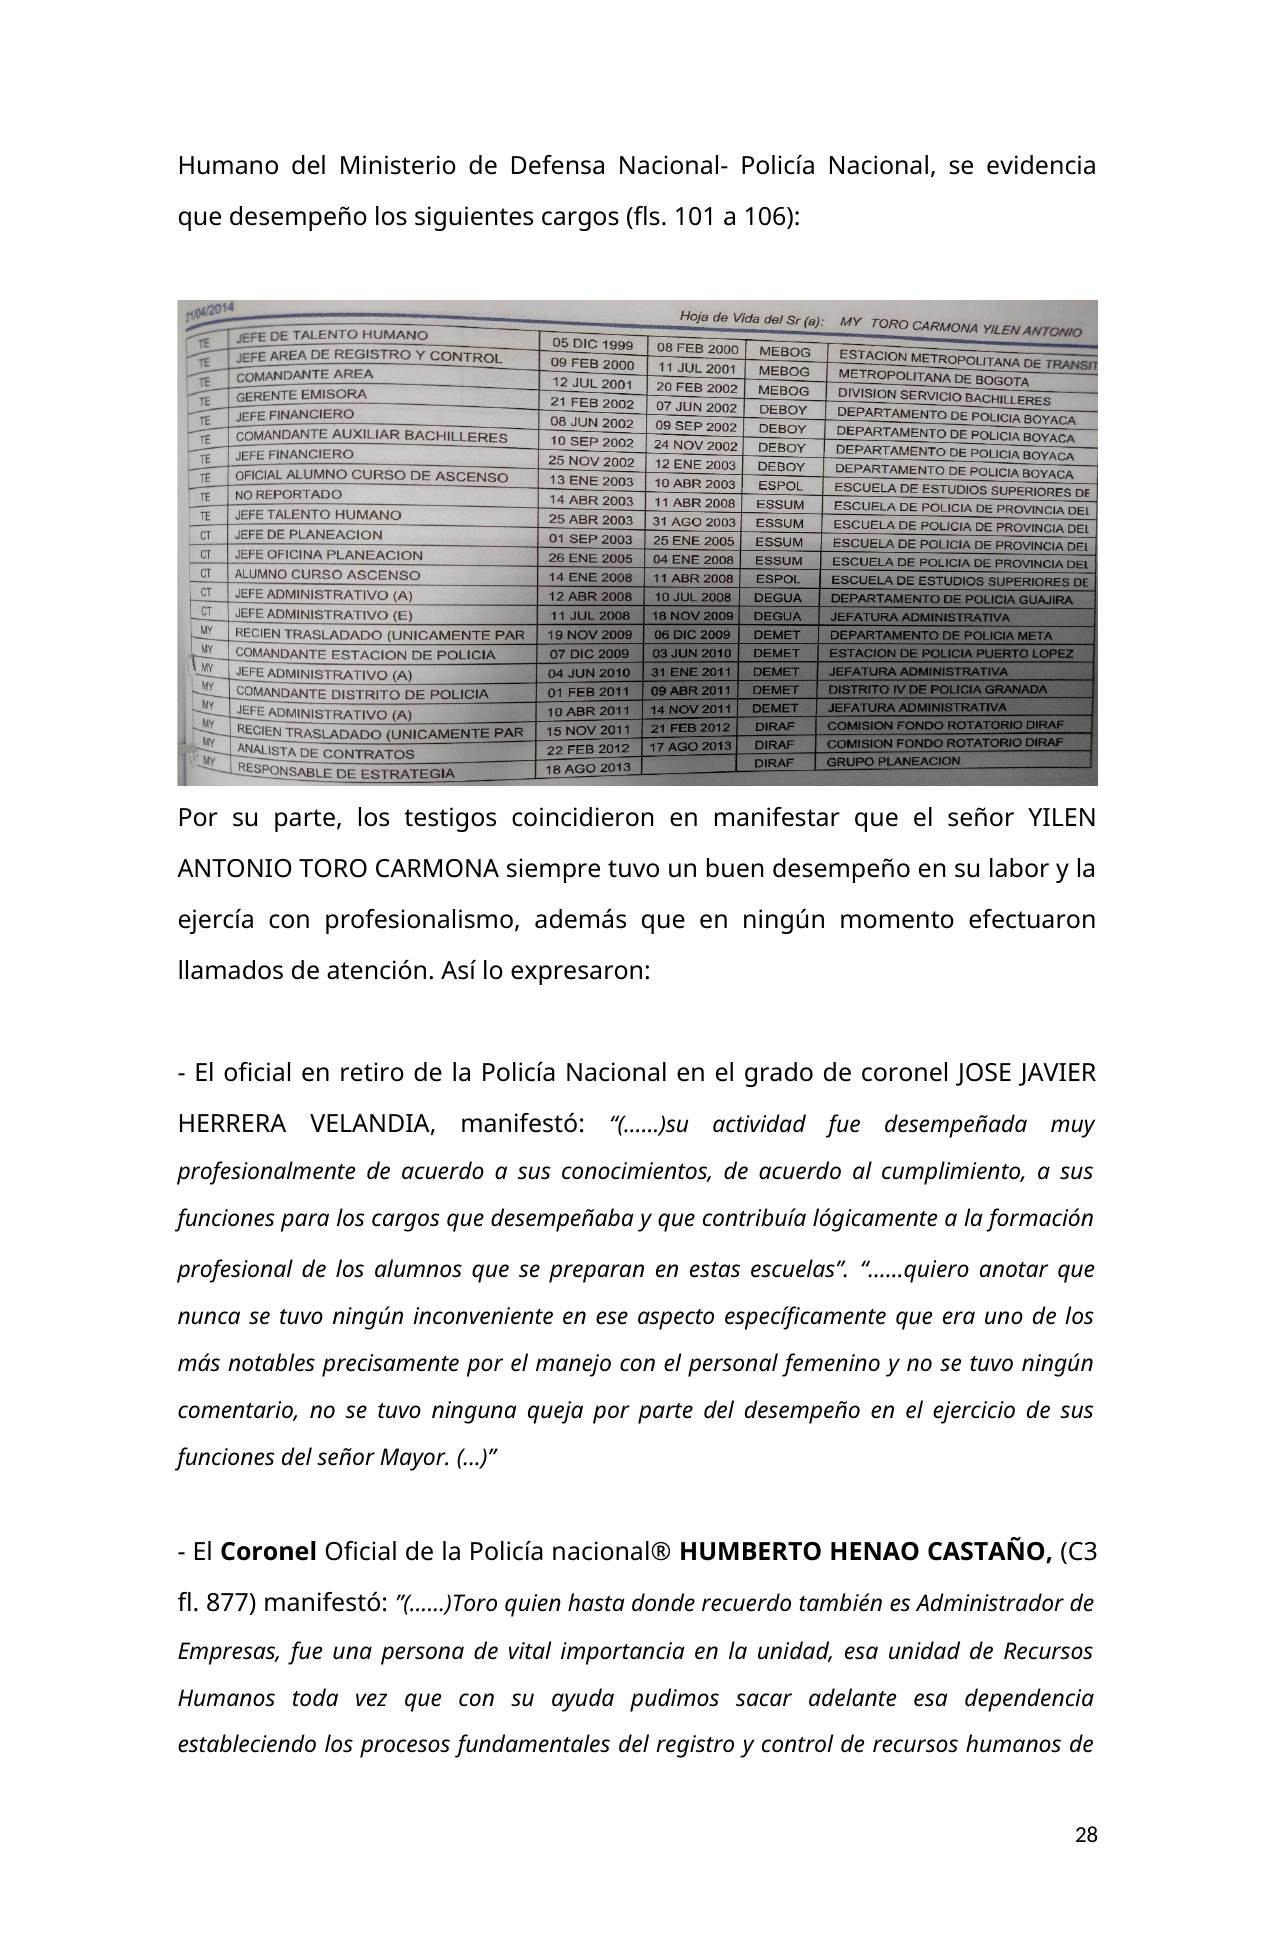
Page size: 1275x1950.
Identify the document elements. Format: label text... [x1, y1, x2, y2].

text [177, 1534, 1098, 1760]
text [177, 148, 1098, 233]
picture [177, 300, 1098, 786]
text - El oficial en retiro de la Policía Nacional en el grado de coronel JOSE JAVIER HERRERA VELANDIA, manifestó: “(……)su actividad fue desempeñada muy profesionalmente de acuerdo a sus conocimientos, de acuerdo al cumplimiento, a sus funciones para los cargos que desempeñaba y que contribuía lógicamente a la formación profesional de los alumnos que se preparan en estas escuelas”. “……quiero anotar que nunca se tuvo ningún inconveniente en ese aspecto específicamente que era uno de los más notables precisamente por el manejo con el personal femenino y no se tuvo ningún comentario, no se tuvo ninguna queja por parte del desempeño en el ejercicio de sus funciones del señor Mayor. (...)” [177, 1054, 1098, 1472]
text Por su parte, los testigos coincidieron en manifestar que el señor YILEN ANTONIO TORO CARMONA siempre tuvo un buen desempeño en su labor y la ejercía con profesionalismo, además que en ningún momento efectuaron llamados de atención. Así lo expresaron: [177, 799, 1098, 987]
